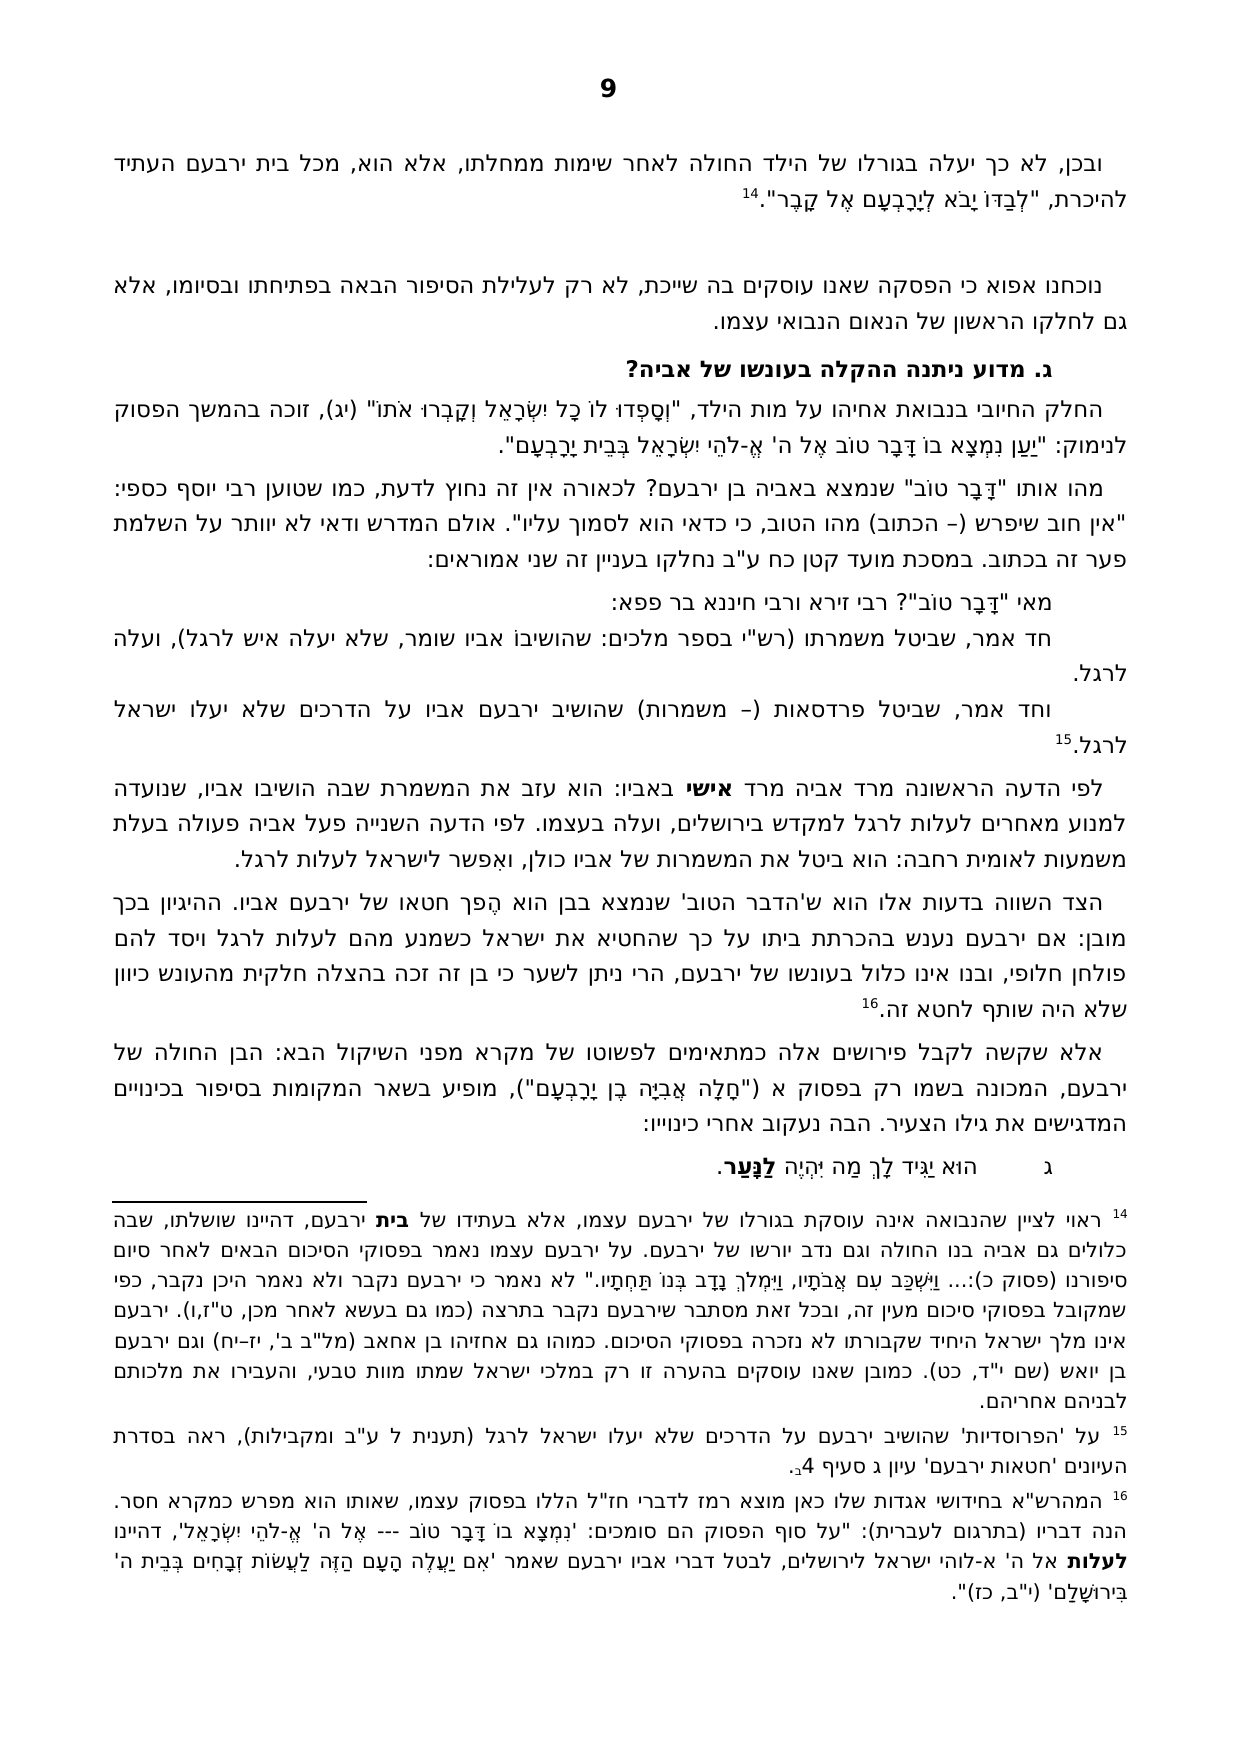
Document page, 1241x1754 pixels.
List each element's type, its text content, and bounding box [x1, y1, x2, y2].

text לפי הדעה הראשונה מרד אביה מרד אישי באביו: הוא עזב את המשמרת שבה הושיבו אביו, שנועדה למנוע מאחרים לעלות לרגל למקדש בירושלים, ועלה בעצמו. לפי הדעה השנייה פעל אביה פעולה בעלת משמעות לאומית רחבה: הוא ביטל את המשמרות של אביו כולן, ואִפשר לישראל לעלות לרגל. [112, 775, 1128, 873]
text אלא שקשה לקבל פירושים אלה כמתאימים לפשוטו של מקרא מפני השיקול הבא: הבן החולה של ירבעם, המכונה בשמו רק בפסוק א ("חָלָה אֲבִיָּה בֶן יָרָבְעָם"), מופיע בשאר המקומות בסיפור בכינויים המדגישים את גילו הצעיר. הבה נעקוב אחרי כינוייו: [112, 1039, 1128, 1137]
text מאי "דָּבָר טוֹב"? רבי זירא ורבי חיננא בר פפא: [112, 589, 1128, 615]
text מהו אותו "דָּבָר טוֹב" שנמצא באביה בן ירבעם? לכאורה אין זה נחוץ לדעת, כמו שטוען רבי יוסף כספי: "אין חוב שיפרש (– הכתוב) מהו הטוב, כי כדאי הוא לסמוך עליו". אולם המדרש ודאי לא יוותר על השלמת פער זה בכתוב. במסכת מועד קטן כח ע"ב נחלקו בעניין זה שני אמוראים: [112, 475, 1128, 573]
text ג הוּא יַגִּיד לָךְ מַה יִּהְיֶה לַנָּעַר. [112, 1153, 1128, 1179]
subtitle ג. מדוע ניתנה ההקלה בעונשו של אביה? [112, 357, 1128, 383]
text נוכחנו אפוא כי הפסקה שאנו עוסקים בה שייכת, לא רק לעלילת הסיפור הבאה בפתיחתו ובסיומו, אלא גם לחלקו הראשון של הנאום הנבואי עצמו. [112, 272, 1128, 335]
text ובכן, לא כך יעלה בגורלו של הילד החולה לאחר שימות ממחלתו, אלא הוא, מכל בית ירבעם העתיד להיכרת, "לְבַדּוֹ יָבֹא לְיָרָבְעָם אֶל קָבֶר". [112, 150, 1128, 213]
text החלק החיובי בנבואת אחיהו על מות הילד, "וְסָפְדוּ לוֹ כָל יִשְׂרָאֵל וְקָבְרוּ אֹתוֹ" (יג), זוכה בהמשך הפסוק לנימוק: "יַעַן נִמְצָא בוֹ דָּבָר טוֹב אֶל ה' אֱ-לֹהֵי יִשְׂרָאֵל בְּבֵית יָרָבְעָם". [112, 397, 1128, 459]
text הצד השווה בדעות אלו הוא ש'הדבר הטוב' שנמצא בבן הוא הֶפך חטאו של ירבעם אביו. ההיגיון בכך מובן: אם ירבעם נענש בהכרתת ביתו על כך שהחטיא את ישראל כשמנע מהם לעלות לרגל ויסד להם פולחן חלופי, ובנו אינו כלול בעונשו של ירבעם, הרי ניתן לשער כי בן זה זכה בהצלה חלקית מהעונש כיוון שלא היה שותף לחטא זה. [112, 889, 1128, 1023]
text חד אמר, שביטל משמרתו (רש"י בספר מלכים: שהושיבוׂ אביו שומר, שלא יעלה איש לרגל), ועלה לרגל. [112, 625, 1128, 687]
text וחד אמר, שביטל פרדסאות (– משמרות) שהושיב ירבעם אביו על הדרכים שלא יעלו ישראל לרגל. [112, 697, 1128, 759]
